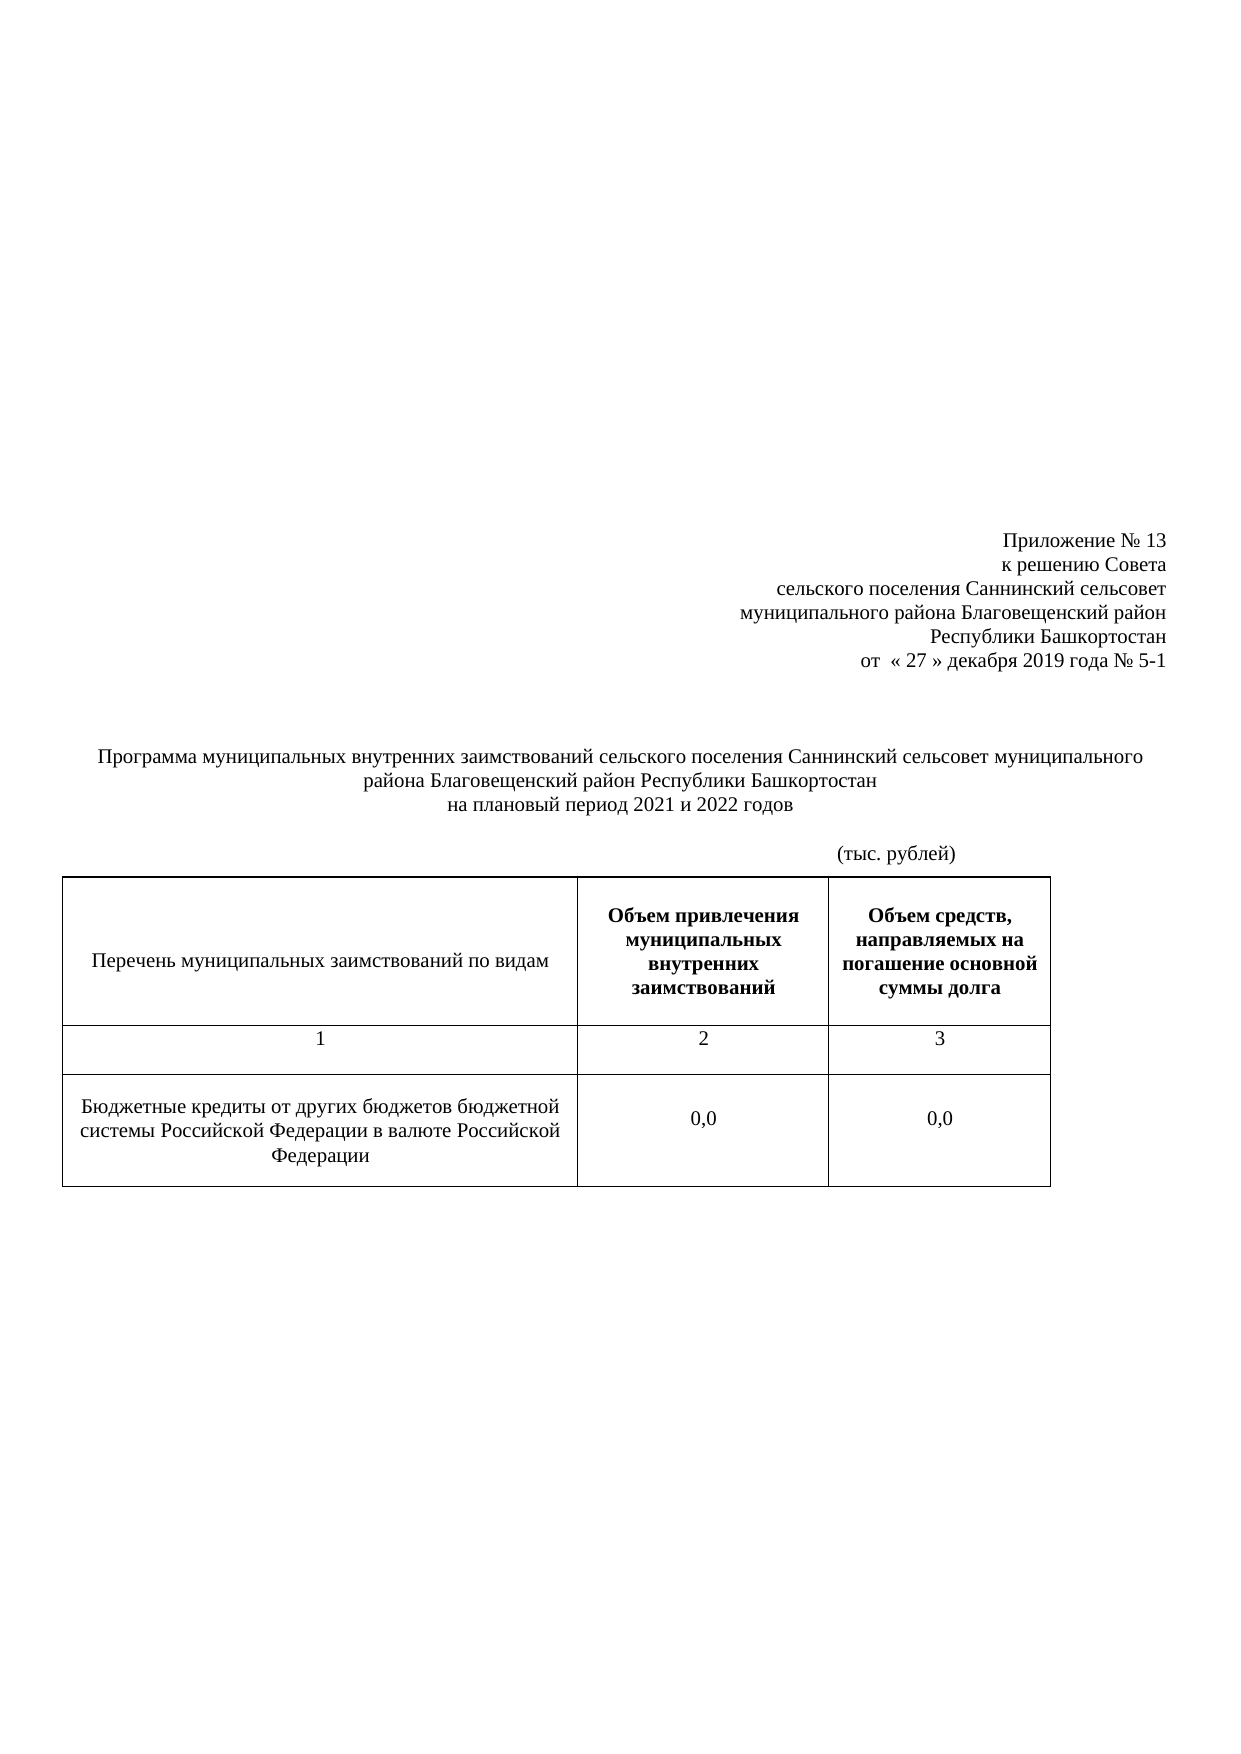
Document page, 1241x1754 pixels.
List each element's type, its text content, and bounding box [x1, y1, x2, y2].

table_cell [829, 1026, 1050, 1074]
text к решению Cовета [658, 552, 1166, 576]
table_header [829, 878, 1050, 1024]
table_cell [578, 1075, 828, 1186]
text от « 27 » декабря 2019 года № 5-1 [658, 648, 1166, 672]
text на плановый период 2021 и 2022 годов [74, 792, 1166, 816]
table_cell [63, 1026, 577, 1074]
text сельского поселения Саннинский сельсовет муниципального района Благовещенский район [658, 576, 1166, 624]
text Приложение № 13 [658, 528, 1166, 552]
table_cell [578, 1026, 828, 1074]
text (тыс. рублей) [74, 840, 1166, 864]
text Программа муниципальных внутренних заимствований сельского поселения Саннинский сельсовет муниципального района Благовещенский район Республики Башкортостан [74, 744, 1166, 792]
text Республики Башкортостан [658, 624, 1166, 648]
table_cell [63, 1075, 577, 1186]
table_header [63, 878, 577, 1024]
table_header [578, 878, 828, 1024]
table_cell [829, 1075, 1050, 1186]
